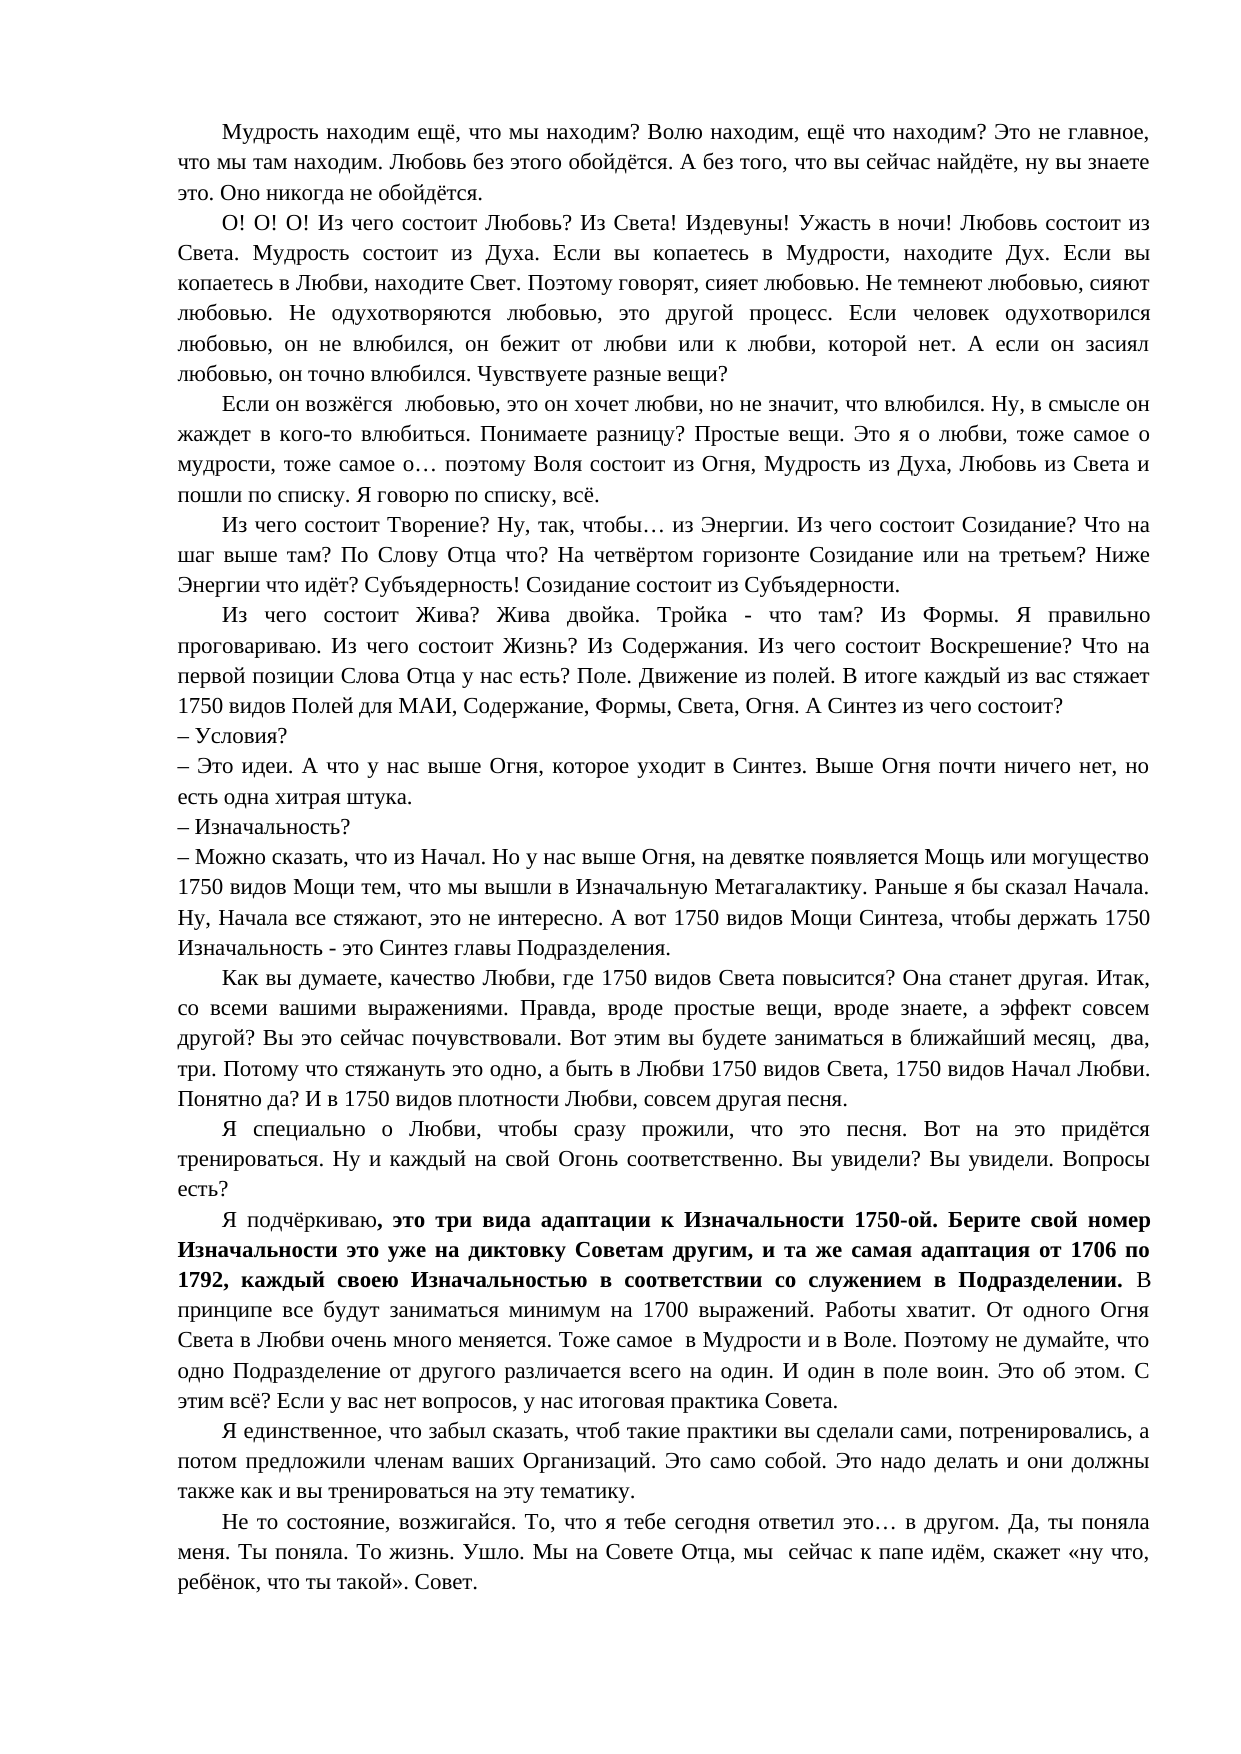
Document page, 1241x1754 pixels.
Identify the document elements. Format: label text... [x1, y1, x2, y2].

text Мудрость находим ещё, что мы находим? Волю находим, ещё что находим? Это не главное, что мы там находим. Любовь без этого обойдётся. А без того, что вы сейчас найдёте, ну вы знаете это. Оно никогда не обойдётся. [177, 118, 1152, 205]
text Я подчёркиваю, это три вида адаптации к Изначальности 1750-ой. Берите свой номер Изначальности это уже на диктовку Советам другим, и та же самая адаптация от 1706 по 1792, каждый своею Изначальностью в соответствии со служением в Подразделении. В принципе все будут заниматься минимум на 1700 выражений. Работы хватит. От одного Огня Света в Любви очень много меняется. Тоже самое в Мудрости и в Воле. Поэтому не думайте, что одно Подразделение от другого различается всего на один. И один в поле воин. Это об этом. С этим всё? Если у вас нет вопросов, у нас итоговая практика Совета. [177, 1206, 1152, 1413]
text Я единственное, что забыл сказать, чтоб такие практики вы сделали сами, потренировались, а потом предложили членам ваших Организаций. Это само собой. Это надо делать и они должны также как и вы тренироваться на эту тематику. [177, 1417, 1152, 1504]
text – Это идеи. А что у нас выше Огня, которое уходит в Синтез. Выше Огня почти ничего нет, но есть одна хитрая штука. [177, 752, 1152, 809]
text Из чего состоит Творение? Ну, так, чтобы… из Энергии. Из чего состоит Созидание? Что на шаг выше там? По Слову Отца что? На четвёртом горизонте Созидание или на третьем? Ниже Энергии что идёт? Субъядерность! Созидание состоит из Субъядерности. [177, 511, 1152, 598]
text – Изначальность? [177, 813, 1152, 839]
text О! О! О! Из чего состоит Любовь? Из Света! Издевуны! Ужасть в ночи! Любовь состоит из Света. Мудрость состоит из Духа. Если вы копаетесь в Мудрости, находите Дух. Если вы копаетесь в Любви, находите Свет. Поэтому говорят, сияет любовью. Не темнеют любовью, сияют любовью. Не одухотворяются любовью, это другой процесс. Если человек одухотворился любовью, он не влюбился, он бежит от любви или к любви, которой нет. А если он засиял любовью, он точно влюбился. Чувствуете разные вещи? [177, 209, 1152, 386]
text Из чего состоит Жива? Жива двойка. Тройка - что там? Из Формы. Я правильно проговариваю. Из чего состоит Жизнь? Из Содержания. Из чего состоит Воскрешение? Что на первой позиции Слова Отца у нас есть? Поле. Движение из полей. В итоге каждый из вас стяжает 1750 видов Полей для МАИ, Содержание, Формы, Света, Огня. А Синтез из чего состоит? [177, 601, 1152, 718]
text – Можно сказать, что из Начал. Но у нас выше Огня, на девятке появляется Мощь или могущество 1750 видов Мощи тем, что мы вышли в Изначальную Метагалактику. Раньше я бы сказал Начала. Ну, Начала все стяжают, это не интересно. А вот 1750 видов Мощи Синтеза, чтобы держать 1750 Изначальность - это Синтез главы Подразделения. [177, 843, 1152, 960]
text – Условия? [177, 722, 1152, 749]
text Если он возжёгся любовью, это он хочет любви, но не значит, что влюбился. Ну, в смысле он жаждет в кого-то влюбиться. Понимаете разницу? Простые вещи. Это я о любви, тоже самое о мудрости, тоже самое о… поэтому Воля состоит из Огня, Мудрость из Духа, Любовь из Света и пошли по списку. Я говорю по списку, всё. [177, 390, 1152, 507]
text Как вы думаете, качество Любви, где 1750 видов Света повысится? Она станет другая. Итак, со всеми вашими выражениями. Правда, вроде простые вещи, вроде знаете, а эффект совсем другой? Вы это сейчас почувствовали. Вот этим вы будете заниматься в ближайший месяц, два, три. Потому что стяжануть это одно, а быть в Любви 1750 видов Света, 1750 видов Начал Любви. Понятно да? И в 1750 видов плотности Любви, совсем другая песня. [177, 964, 1152, 1111]
text Я специально о Любви, чтобы сразу прожили, что это песня. Вот на это придётся тренироваться. Ну и каждый на свой Огонь соответственно. Вы увидели? Вы увидели. Вопросы есть? [177, 1115, 1152, 1202]
text Не то состояние, возжигайся. То, что я тебе сегодня ответил это… в другом. Да, ты поняла меня. Ты поняла. То жизнь. Ушло. Мы на Совете Отца, мы сейчас к папе идём, скажет «ну что, ребёнок, что ты такой». Совет. [177, 1508, 1152, 1594]
